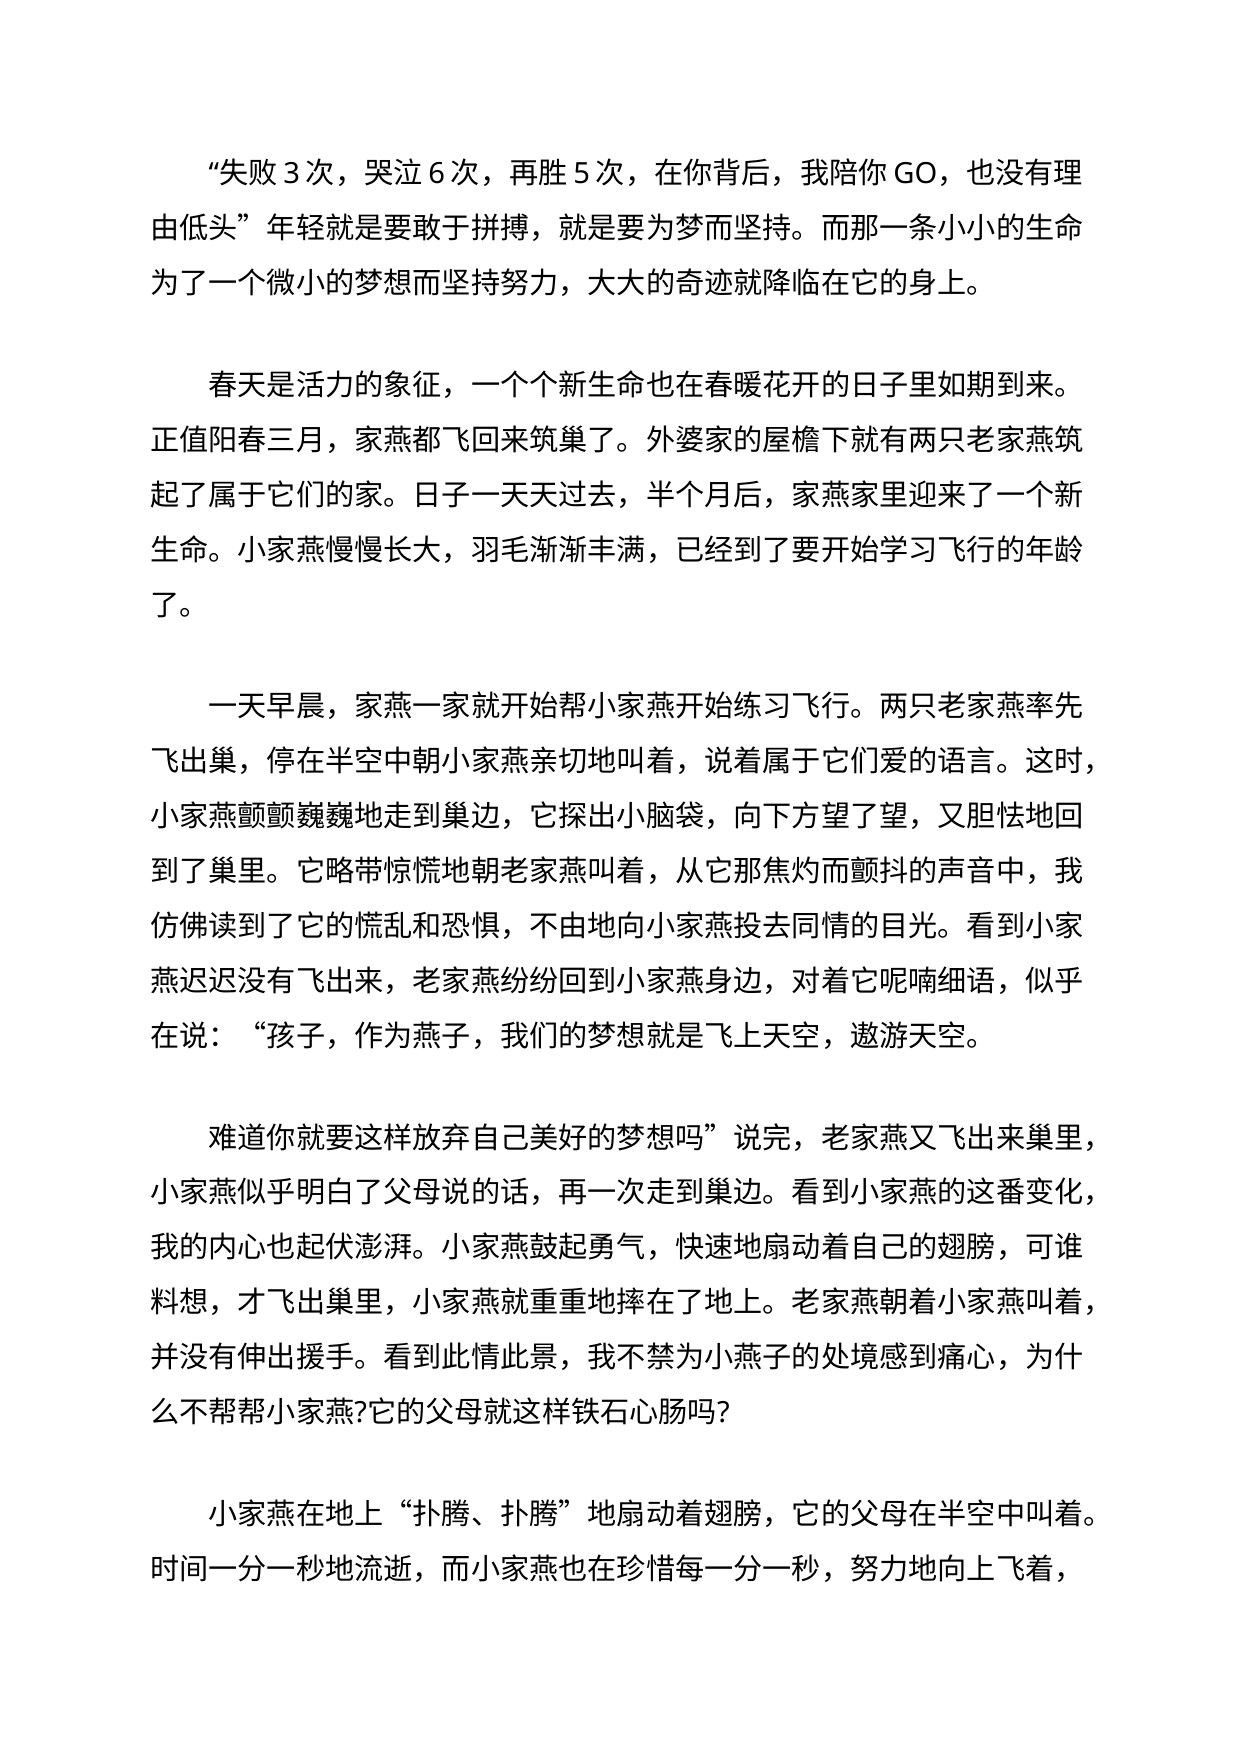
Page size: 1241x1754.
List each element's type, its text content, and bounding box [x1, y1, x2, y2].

text 难道你就要这样放弃自己美好的梦想吗”说完，老家燕又飞出来巢里，小家燕似乎明白了父母说的话，再一次走到巢边。看到小家燕的这番变化，我的内心也起伏澎湃。小家燕鼓起勇气，快速地扇动着自己的翅膀，可谁料想，才飞出巢里，小家燕就重重地摔在了地上。老家燕朝着小家燕叫着，并没有伸出援手。看到此情此景，我不禁为小燕子的处境感到痛心，为什么不帮帮小家燕?它的父母就这样铁石心肠吗? [150, 1114, 1090, 1431]
text “失败3次，哭泣6次，再胜5次，在你背后，我陪你GO，也没有理由低头”年轻就是要敢于拼搏，就是要为梦而坚持。而那一条小小的生命为了一个微小的梦想而坚持努力，大大的奇迹就降临在它的身上。 [150, 150, 1090, 302]
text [150, 1491, 1090, 1588]
text 春天是活力的象征，一个个新生命也在春暖花开的日子里如期到来。正值阳春三月，家燕都飞回来筑巢了。外婆家的屋檐下就有两只老家燕筑起了属于它们的家。日子一天天过去，半个月后，家燕家里迎来了一个新生命。小家燕慢慢长大，羽毛渐渐丰满，已经到了要开始学习飞行的年龄了。 [150, 362, 1090, 623]
text 一天早晨，家燕一家就开始帮小家燕开始练习飞行。两只老家燕率先飞出巢，停在半空中朝小家燕亲切地叫着，说着属于它们爱的语言。这时，小家燕颤颤巍巍地走到巢边，它探出小脑袋，向下方望了望，又胆怯地回到了巢里。它略带惊慌地朝老家燕叫着，从它那焦灼而颤抖的声音中，我仿佛读到了它的慌乱和恐惧，不由地向小家燕投去同情的目光。看到小家燕迟迟没有飞出来，老家燕纷纷回到小家燕身边，对着它呢喃细语，似乎在说：“孩子，作为燕子，我们的梦想就是飞上天空，遨游天空。 [150, 683, 1090, 1055]
